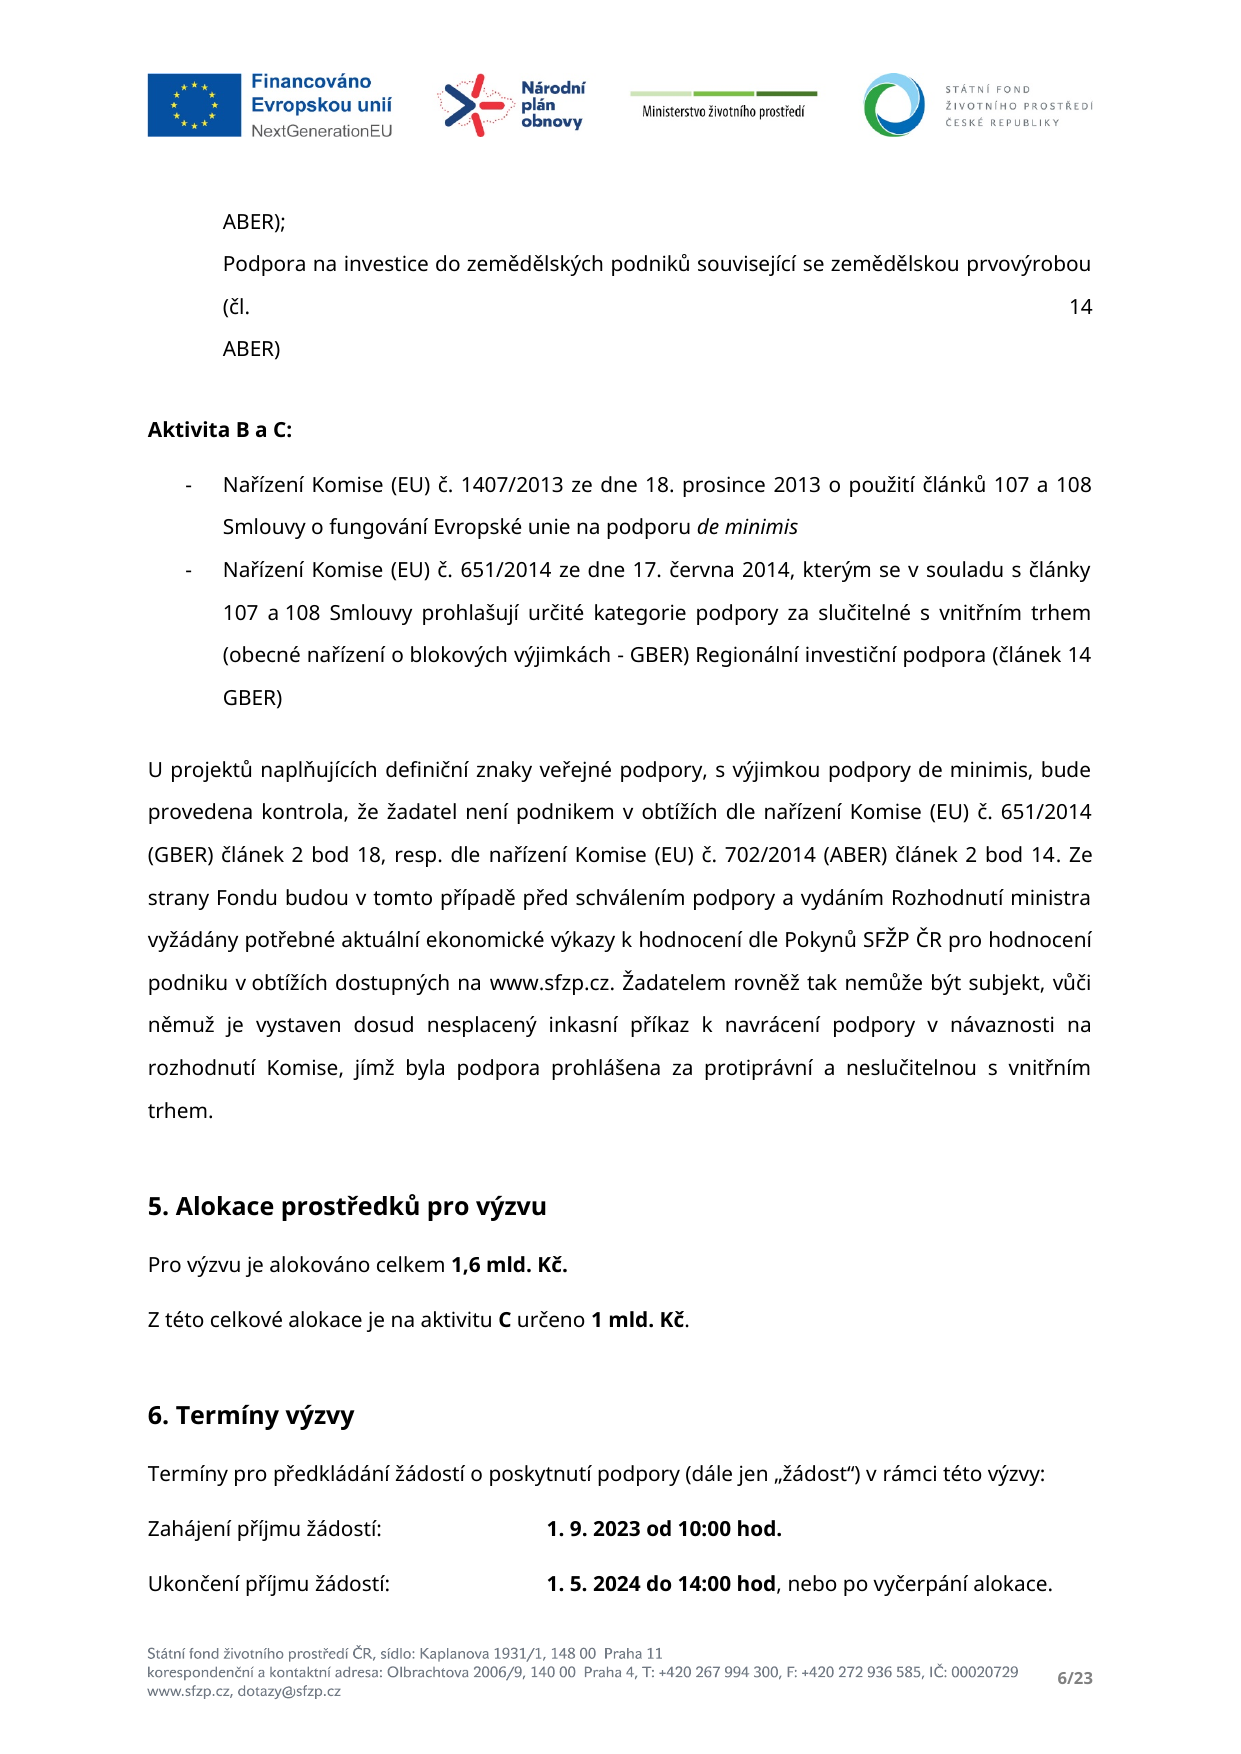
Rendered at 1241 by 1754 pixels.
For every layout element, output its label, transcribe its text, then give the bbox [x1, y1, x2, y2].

subtitle Termíny výzvy [148, 1398, 1093, 1432]
list Nařízení Komise (EU) č. 651/2014 ze dne 17. června 2014, kterým se v souladu s články 107 a 108 Smlouvy prohlašují určité kategorie podpory za slučitelné s vnitřním trhem (obecné nařízení o blokových výjimkách - GBER) Regionální investiční podpora (článek 14 GBER) [185, 555, 1093, 711]
text Termíny pro předkládání žádostí o poskytnutí podpory (dále jen „žádost“) v rámci této výzvy: [148, 1459, 1093, 1488]
picture [147, 73, 1093, 137]
text Zahájení příjmu žádostí: 1. 9. 2023 od 10:00 hod. [148, 1514, 1093, 1543]
list Nařízení Komise (EU) č. 1407/2013 ze dne 18. prosince 2013 o použití článků 107 a 108 Smlouvy o fungování Evropské unie na podporu de minimis [185, 470, 1093, 541]
text Z této celkové alokace je na aktivitu C určeno 1 mld. Kč. [148, 1305, 1093, 1333]
text Ukončení příjmu žádostí: 1. 5. 2024 do 14:00 hod, nebo po vyčerpání alokace. [148, 1569, 1093, 1598]
text Aktivita B a C: [148, 415, 1093, 443]
text Pro výzvu je alokováno celkem 1,6 mld. Kč. [148, 1250, 1093, 1278]
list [185, 207, 1093, 363]
text U projektů naplňujících definiční znaky veřejné podpory, s výjimkou podpory de minimis, bude provedena kontrola, že žadatel není podnikem v obtížích dle nařízení Komise (EU) č. 651/2014 (GBER) článek 2 bod 18, resp. dle nařízení Komise (EU) č. 702/2014 (ABER) článek 2 bod 14. Ze strany Fondu budou v tomto případě před schválením podpory a vydáním Rozhodnutí ministra vyžádány potřebné aktuální ekonomické výkazy k hodnocení dle Pokynů SFŽP ČR pro hodnocení podniku v obtížích dostupných na www.sfzp.cz. Žadatelem rovněž tak nemůže být subjekt, vůči němuž je vystaven dosud nesplacený inkasní příkaz k navrácení podpory v návaznosti na rozhodnutí Komise, jímž byla podpora prohlášena za protiprávní a neslučitelnou s vnitřním trhem. [148, 755, 1093, 1124]
subtitle Alokace prostředků pro výzvu [148, 1188, 1093, 1222]
